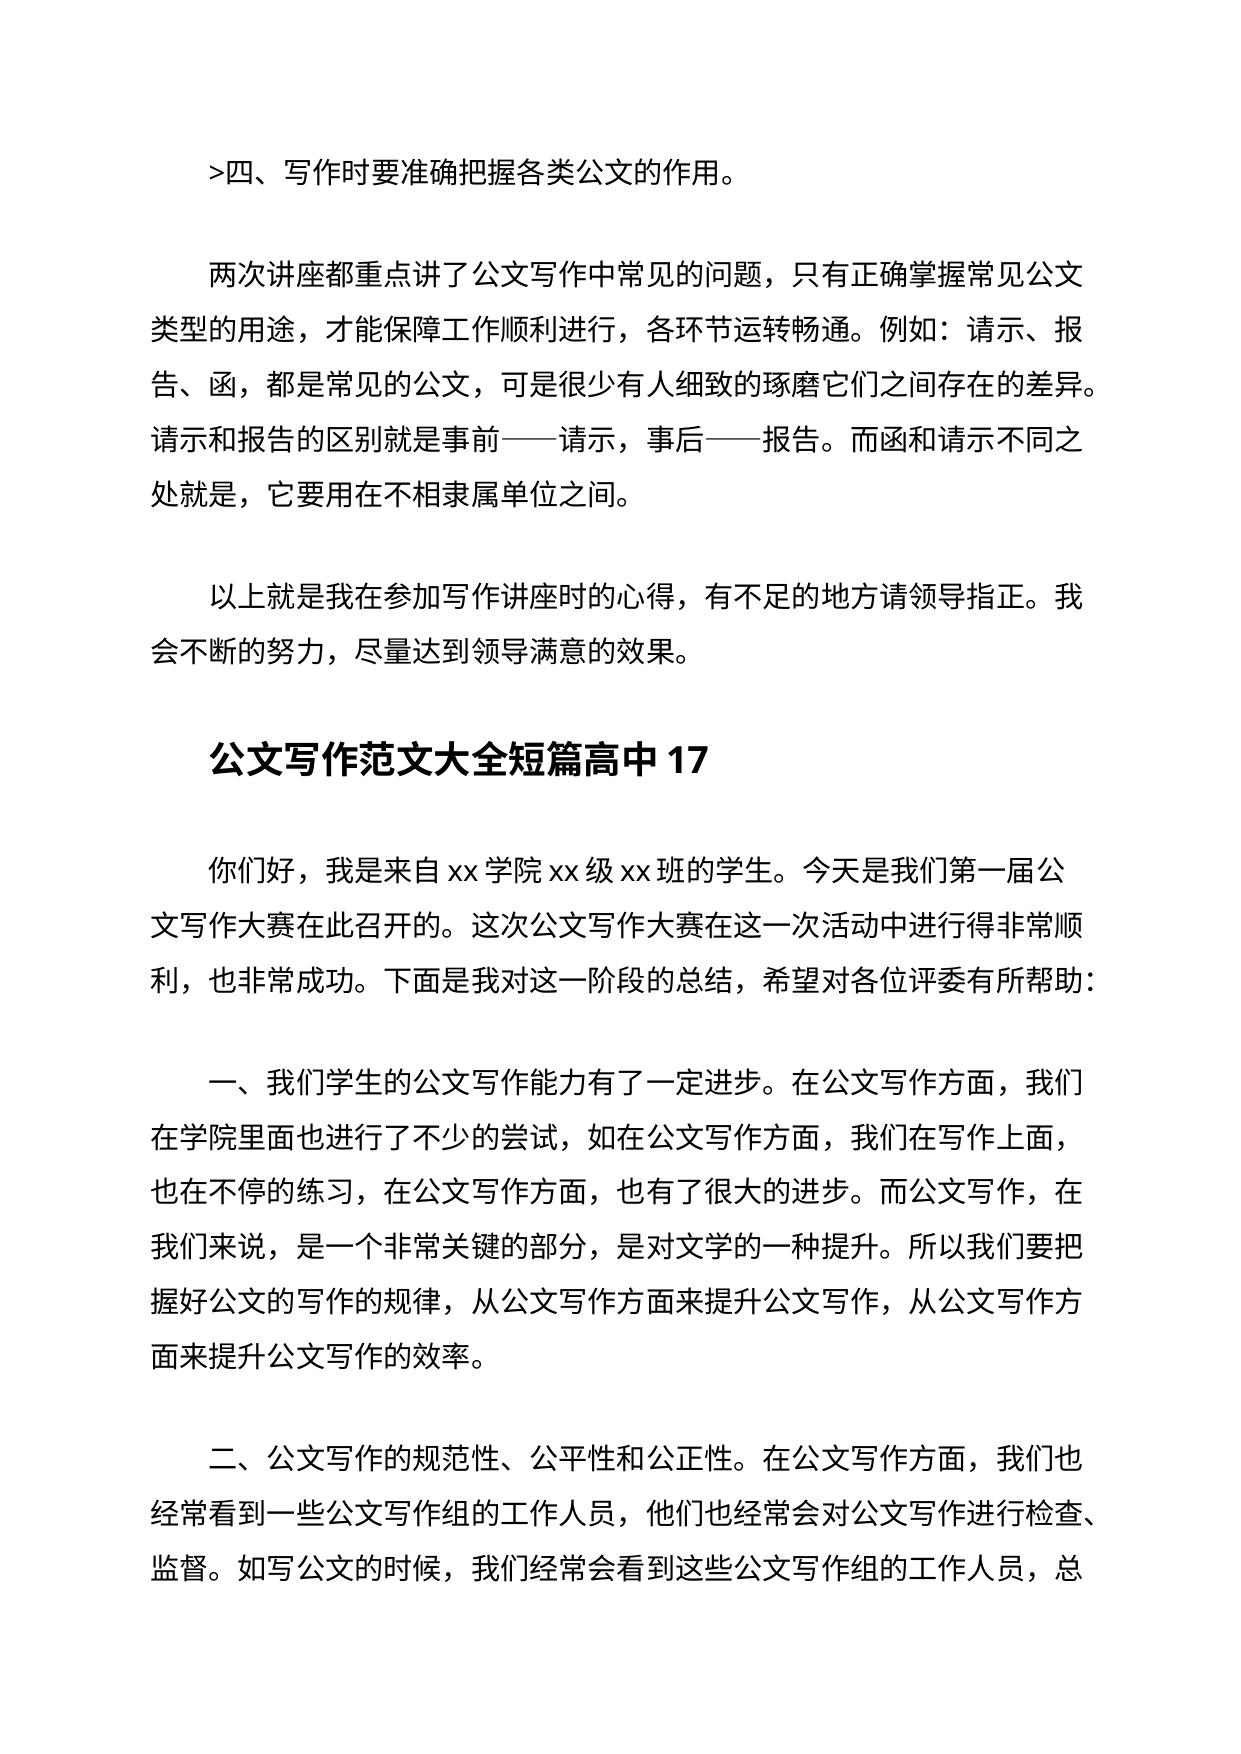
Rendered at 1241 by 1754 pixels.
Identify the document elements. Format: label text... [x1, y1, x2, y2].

text 两次讲座都重点讲了公文写作中常见的问题，只有正确掌握常见公文类型的用途，才能保障工作顺利进行，各环节运转畅通。例如：请示、报告、函，都是常见的公文，可是很少有人细致的琢磨它们之间存在的差异。请示和报告的区别就是事前——请示，事后——报告。而函和请示不同之处就是，它要用在不相隶属单位之间。 [150, 252, 1090, 514]
text 你们好，我是来自xx学院xx级xx班的学生。今天是我们第一届公文写作大赛在此召开的。这次公文写作大赛在这一次活动中进行得非常顺利，也非常成功。下面是我对这一阶段的总结，希望对各位评委有所帮助： [150, 848, 1090, 1000]
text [150, 1436, 1090, 1588]
text 以上就是我在参加写作讲座时的心得，有不足的地方请领导指正。我会不断的努力，尽量达到领导满意的效果。 [150, 573, 1090, 671]
text 一、我们学生的公文写作能力有了一定进步。在公文写作方面，我们在学院里面也进行了不少的尝试，如在公文写作方面，我们在写作上面，也在不停的练习，在公文写作方面，也有了很大的进步。而公文写作，在我们来说，是一个非常关键的部分，是对文学的一种提升。所以我们要把握好公文的写作的规律，从公文写作方面来提升公文写作，从公文写作方面来提升公文写作的效率。 [150, 1059, 1090, 1376]
text >四、写作时要准确把握各类公文的作用。 [150, 150, 1090, 192]
text 公文写作范文大全短篇高中17 [150, 730, 1090, 784]
